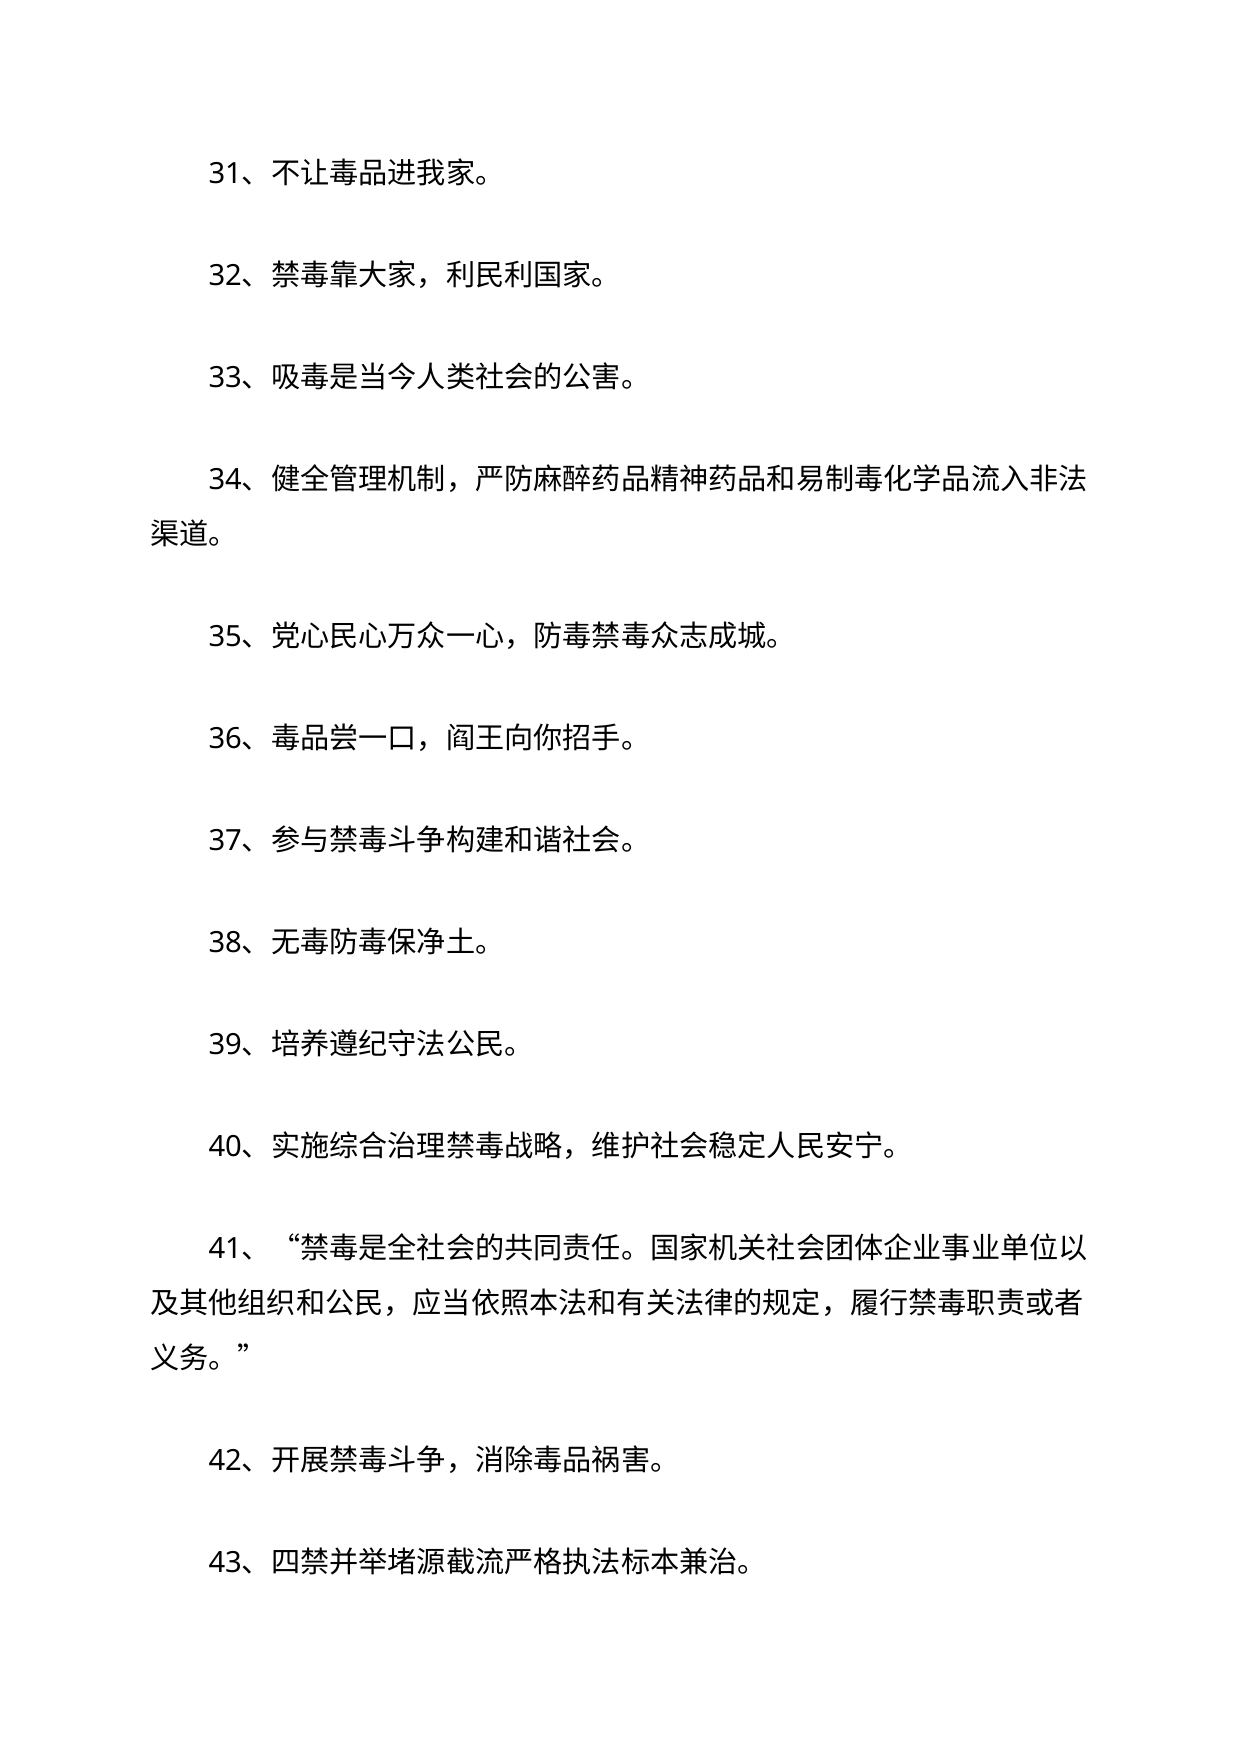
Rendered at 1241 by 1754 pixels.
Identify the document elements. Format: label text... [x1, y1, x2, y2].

text 32、禁毒靠大家，利民利国家。 [150, 252, 1090, 294]
text 39、培养遵纪守法公民。 [150, 1021, 1090, 1063]
text 42、开展禁毒斗争，消除毒品祸害。 [150, 1436, 1090, 1479]
text 35、党心民心万众一心，防毒禁毒众志成城。 [150, 613, 1090, 655]
text 31、不让毒品进我家。 [150, 150, 1090, 192]
text 38、无毒防毒保净土。 [150, 919, 1090, 961]
text 37、参与禁毒斗争构建和谐社会。 [150, 817, 1090, 859]
text 33、吸毒是当今人类社会的公害。 [150, 354, 1090, 396]
text 36、毒品尝一口，阎王向你招手。 [150, 715, 1090, 757]
text 34、健全管理机制，严防麻醉药品精神药品和易制毒化学品流入非法渠道。 [150, 456, 1090, 553]
text 40、实施综合治理禁毒战略，维护社会稳定人民安宁。 [150, 1123, 1090, 1165]
text 43、四禁并举堵源截流严格执法标本兼治。 [150, 1538, 1090, 1581]
text 41、“禁毒是全社会的共同责任。国家机关社会团体企业事业单位以及其他组织和公民，应当依照本法和有关法律的规定，履行禁毒职责或者义务。” [150, 1224, 1090, 1377]
